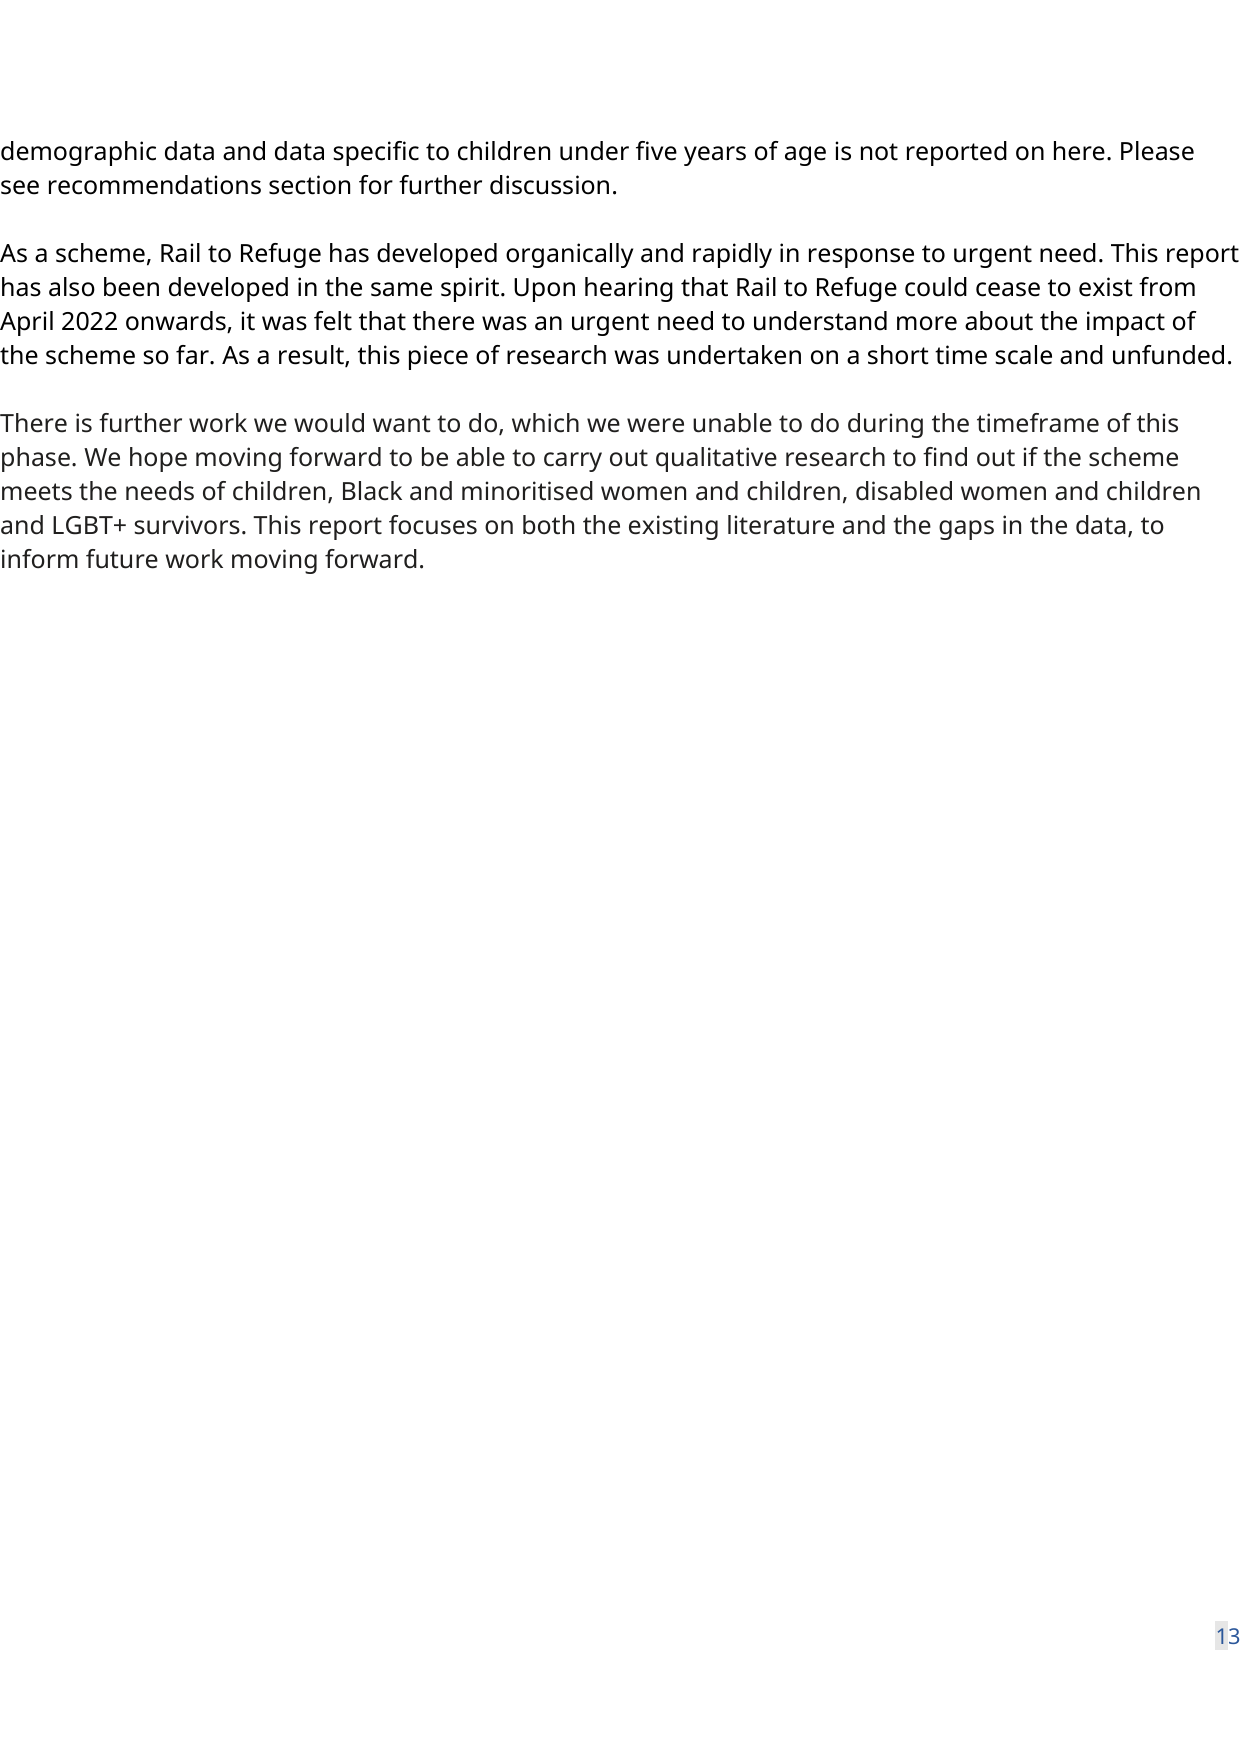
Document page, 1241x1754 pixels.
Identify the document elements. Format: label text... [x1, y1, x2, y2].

text There is further work we would want to do, which we were unable to do during the timeframe of this phase. We hope moving forward to be able to carry out qualitative research to find out if the scheme meets the needs of children, Black and minoritised women and children, disabled women and children and LGBT+ survivors. This report focuses on both the existing literature and the gaps in the data, to inform future work moving forward. [425, 406, 1240, 576]
text As a scheme, Rail to Refuge has developed organically and rapidly in response to urgent need. This report has also been developed in the same spirit. Upon hearing that Rail to Refuge could cease to exist from April 2022 onwards, it was felt that there was an urgent need to understand more about the impact of the scheme so far. As a result, this piece of research was undertaken on a short time scale and unfunded. [0, 236, 1240, 372]
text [0, 133, 1240, 201]
